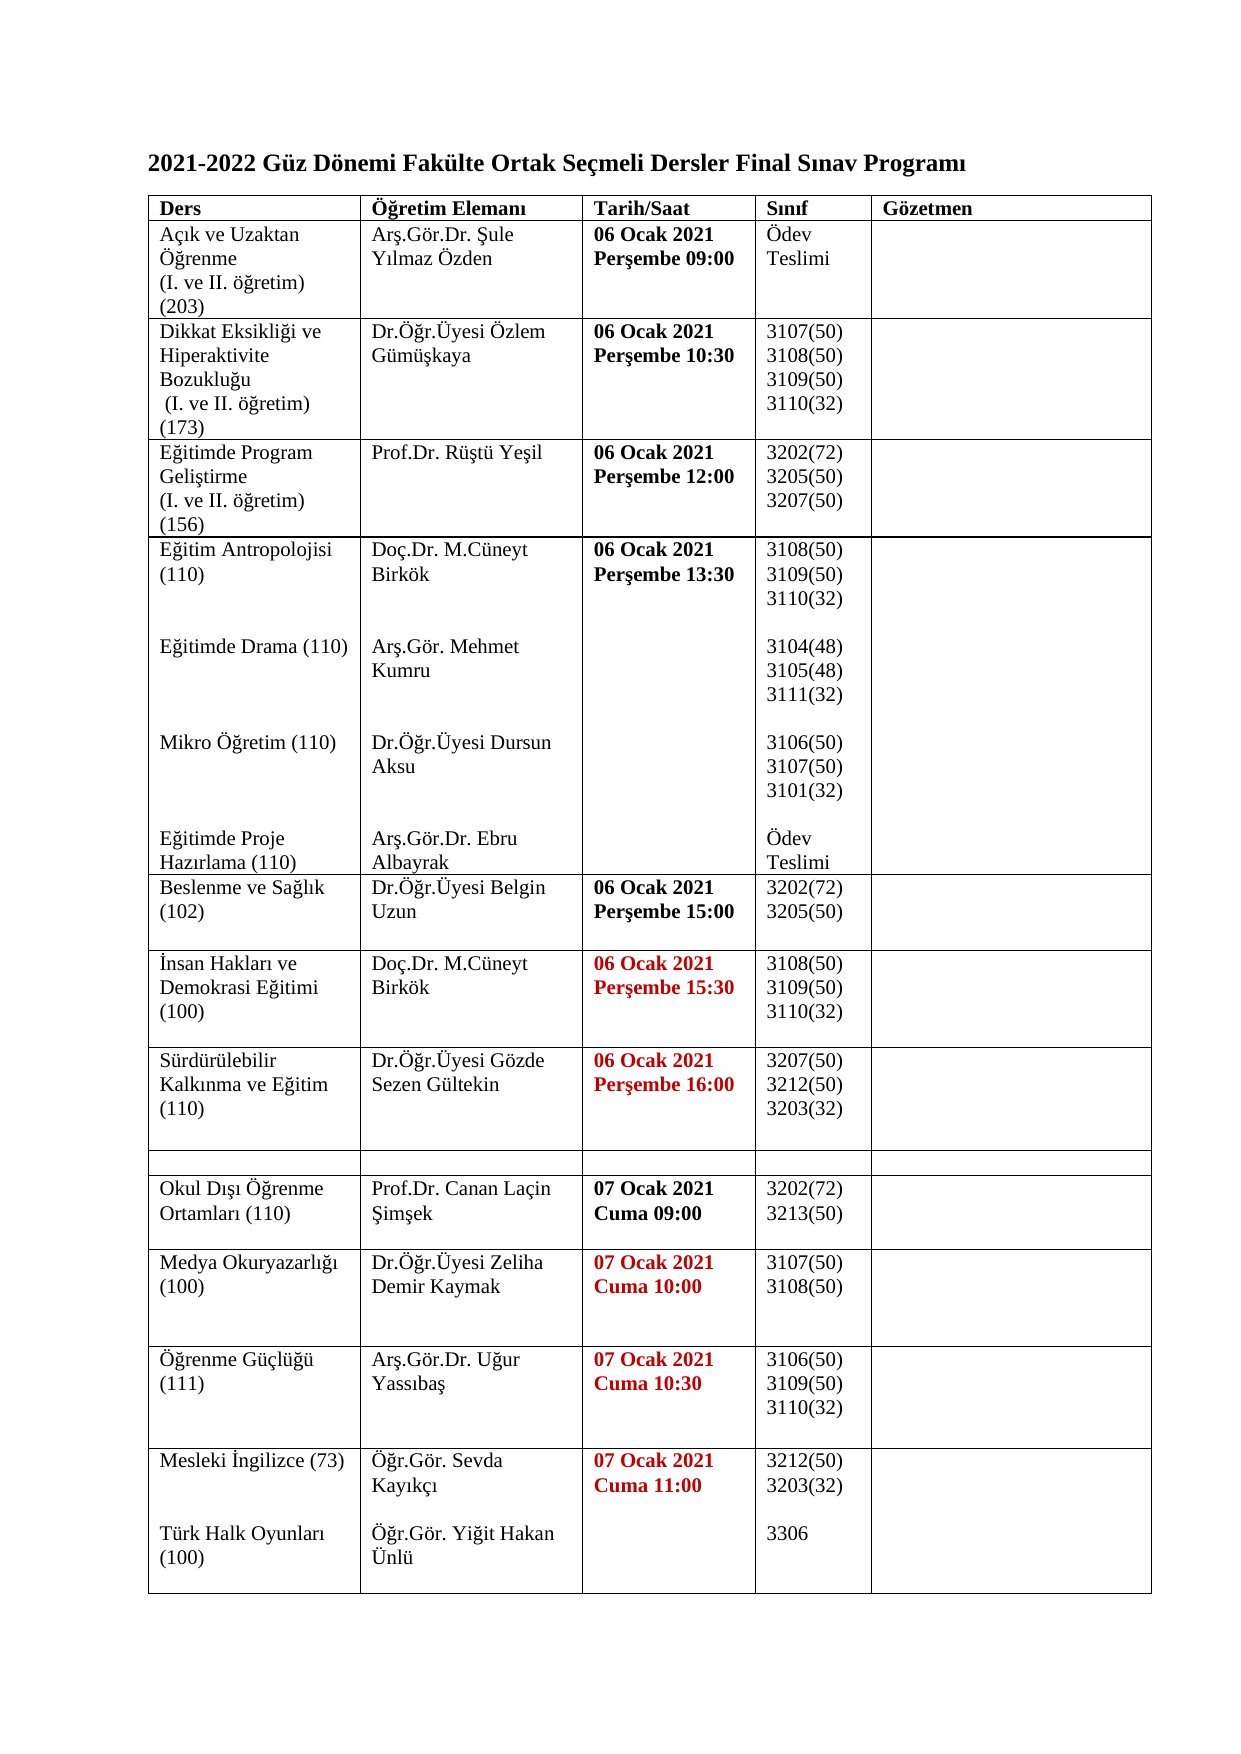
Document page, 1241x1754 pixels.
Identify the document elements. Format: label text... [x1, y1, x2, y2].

table_cell [872, 1250, 1151, 1346]
table_cell Dr.Öğr.Üyesi Özlem Gümüşkaya [361, 319, 582, 439]
table_cell 3108(50) 3109(50) 3110(32) [756, 951, 871, 1047]
table_header Öğretim Elemanı [361, 196, 582, 220]
table_cell [872, 1048, 1151, 1150]
table_cell Ödev Teslimi [756, 221, 871, 318]
table_cell Dr.Öğr.Üyesi Belgin Uzun [361, 875, 582, 950]
table_cell 06 Ocak 2021 Perşembe 12:00 [583, 440, 755, 536]
table_cell Sürdürülebilir Kalkınma ve Eğitim (110) [149, 1048, 360, 1150]
table_cell 06 Ocak 2021 Perşembe 13:30 [583, 538, 755, 874]
table_cell 07 Ocak 2021 Cuma 10:00 [583, 1250, 755, 1346]
text 2021-2022 Güz Dönemi Fakülte Ortak Seçmeli Dersler Final Sınav Programı [148, 148, 1093, 176]
table_cell [583, 1151, 755, 1175]
table_cell 06 Ocak 2021 Perşembe 15:00 [583, 875, 755, 950]
table_cell Doç.Dr. M.Cüneyt Birkök Arş.Gör. Mehmet Kumru Dr.Öğr.Üyesi Dursun Aksu Arş.Gör.Dr. Ebru Albayrak [361, 538, 582, 874]
table_cell [872, 1151, 1151, 1175]
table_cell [149, 1449, 360, 1593]
table_cell [872, 875, 1151, 950]
table_cell Arş.Gör.Dr. Şule Yılmaz Özden [361, 221, 582, 318]
table_cell 06 Ocak 2021 Perşembe 15:30 [583, 951, 755, 1047]
table_header Tarih/Saat [583, 196, 755, 220]
table_cell Arş.Gör.Dr. Uğur Yassıbaş [361, 1347, 582, 1447]
table_cell [872, 1347, 1151, 1447]
table_cell 3202(72) 3213(50) [756, 1176, 871, 1248]
table_cell Prof.Dr. Canan Laçin Şimşek [361, 1176, 582, 1248]
table_cell Dikkat Eksikliği ve Hiperaktivite Bozukluğu (I. ve II. öğretim) (173) [149, 319, 360, 439]
table_header Sınıf [756, 196, 871, 220]
table_cell Eğitimde Program Geliştirme (I. ve II. öğretim) (156) [149, 440, 360, 536]
table_cell [872, 951, 1151, 1047]
table_header Ders [149, 196, 360, 220]
table_cell [872, 221, 1151, 318]
table_cell 07 Ocak 2021 Cuma 10:30 [583, 1347, 755, 1447]
table_cell [872, 538, 1151, 874]
table_cell 06 Ocak 2021 Perşembe 10:30 [583, 319, 755, 439]
table_cell [872, 319, 1151, 439]
table_cell 3107(50) 3108(50) 3109(50) 3110(32) [756, 319, 871, 439]
table_cell 06 Ocak 2021 Perşembe 09:00 [583, 221, 755, 318]
table_cell 3202(72) 3205(50) [756, 875, 871, 950]
table_cell Eğitim Antropolojisi (110) Eğitimde Drama (110) Mikro Öğretim (110) Eğitimde Proje Hazırlama (110) [149, 538, 360, 874]
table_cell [583, 1449, 755, 1593]
table_cell Öğrenme Güçlüğü (111) [149, 1347, 360, 1447]
table_cell 3108(50) 3109(50) 3110(32) 3104(48) 3105(48) 3111(32) 3106(50) 3107(50) 3101(32) Ödev Teslimi [756, 538, 871, 874]
table_cell 3106(50) 3109(50) 3110(32) [756, 1347, 871, 1447]
table_cell [756, 1151, 871, 1175]
table_cell Dr.Öğr.Üyesi Gözde Sezen Gültekin [361, 1048, 582, 1150]
table_cell [149, 1151, 360, 1175]
table_cell Beslenme ve Sağlık (102) [149, 875, 360, 950]
table_cell [872, 1176, 1151, 1248]
table_cell [872, 440, 1151, 536]
table_cell Prof.Dr. Rüştü Yeşil [361, 440, 582, 536]
table_cell 3207(50) 3212(50) 3203(32) [756, 1048, 871, 1150]
table_cell 06 Ocak 2021 Perşembe 16:00 [583, 1048, 755, 1150]
table_cell Açık ve Uzaktan Öğrenme (I. ve II. öğretim) (203) [149, 221, 360, 318]
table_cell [756, 1449, 871, 1593]
table_cell Dr.Öğr.Üyesi Zeliha Demir Kaymak [361, 1250, 582, 1346]
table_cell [361, 1449, 582, 1593]
table_cell [361, 1151, 582, 1175]
table_cell Medya Okuryazarlığı (100) [149, 1250, 360, 1346]
table_header Gözetmen [872, 196, 1151, 220]
table_cell Doç.Dr. M.Cüneyt Birkök [361, 951, 582, 1047]
table_cell 3107(50) 3108(50) [756, 1250, 871, 1346]
table_cell 07 Ocak 2021 Cuma 09:00 [583, 1176, 755, 1248]
table_cell İnsan Hakları ve Demokrasi Eğitimi (100) [149, 951, 360, 1047]
table_cell Okul Dışı Öğrenme Ortamları (110) [149, 1176, 360, 1248]
table_cell 3202(72) 3205(50) 3207(50) [756, 440, 871, 536]
table_cell [872, 1449, 1151, 1593]
